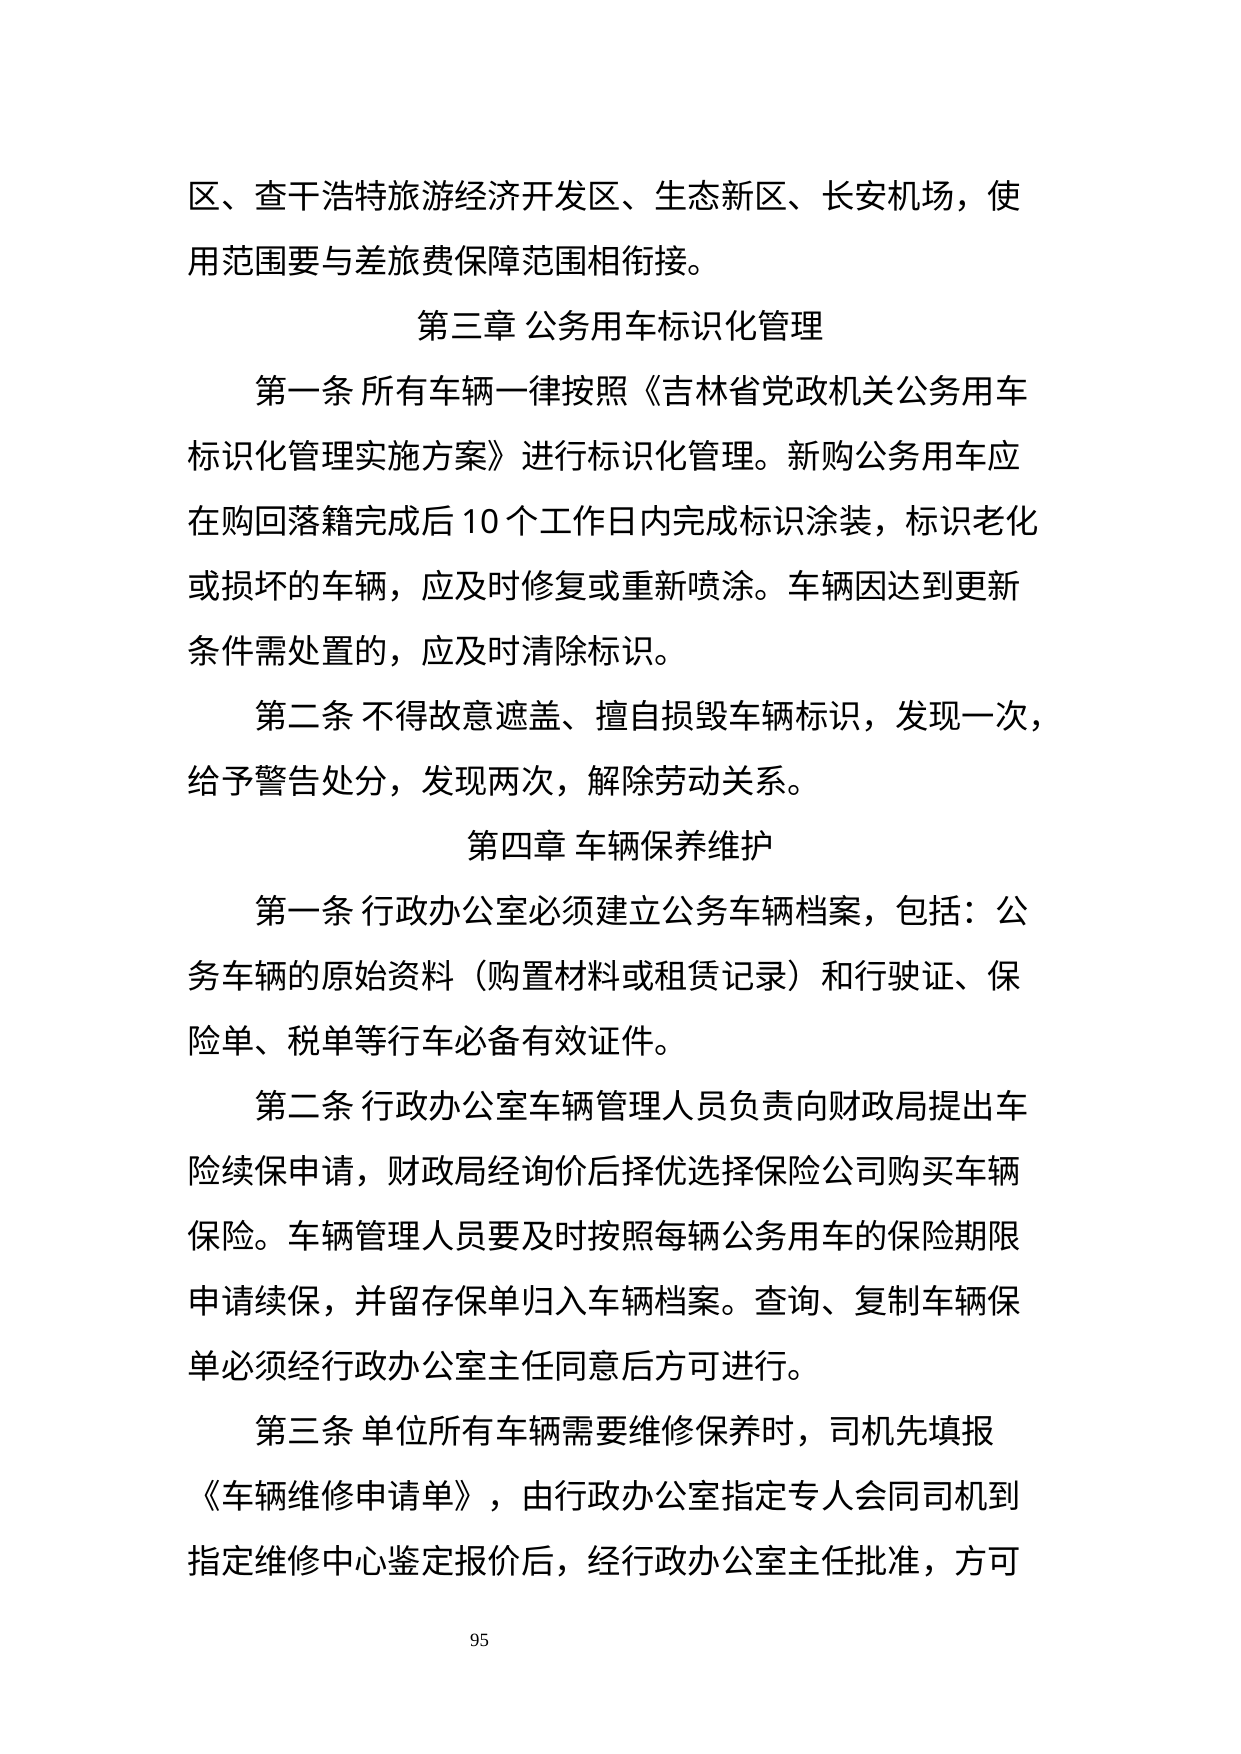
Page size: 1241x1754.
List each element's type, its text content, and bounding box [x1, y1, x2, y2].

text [187, 162, 1053, 292]
text 第二条 行政办公室车辆管理人员负责向财政局提出车险续保申请，财政局经询价后择优选择保险公司购买车辆保险。车辆管理人员要及时按照每辆公务用车的保险期限申请续保，并留存保单归入车辆档案。查询、复制车辆保单必须经行政办公室主任同意后方可进行。 [187, 1072, 1053, 1397]
text 第二条 不得故意遮盖、擅自损毁车辆标识，发现一次，给予警告处分，发现两次，解除劳动关系。 [187, 682, 1053, 812]
text 第四章 车辆保养维护 [187, 812, 1053, 877]
text 第一条 所有车辆一律按照《吉林省党政机关公务用车标识化管理实施方案》进行标识化管理。新购公务用车应在购回落籍完成后10个工作日内完成标识涂装，标识老化或损坏的车辆，应及时修复或重新喷涂。车辆因达到更新条件需处置的，应及时清除标识。 [187, 357, 1053, 682]
text 第三章 公务用车标识化管理 [187, 292, 1053, 357]
text 第一条 行政办公室必须建立公务车辆档案，包括：公务车辆的原始资料（购置材料或租赁记录）和行驶证、保险单、税单等行车必备有效证件。 [187, 877, 1053, 1072]
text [187, 1397, 1053, 1592]
